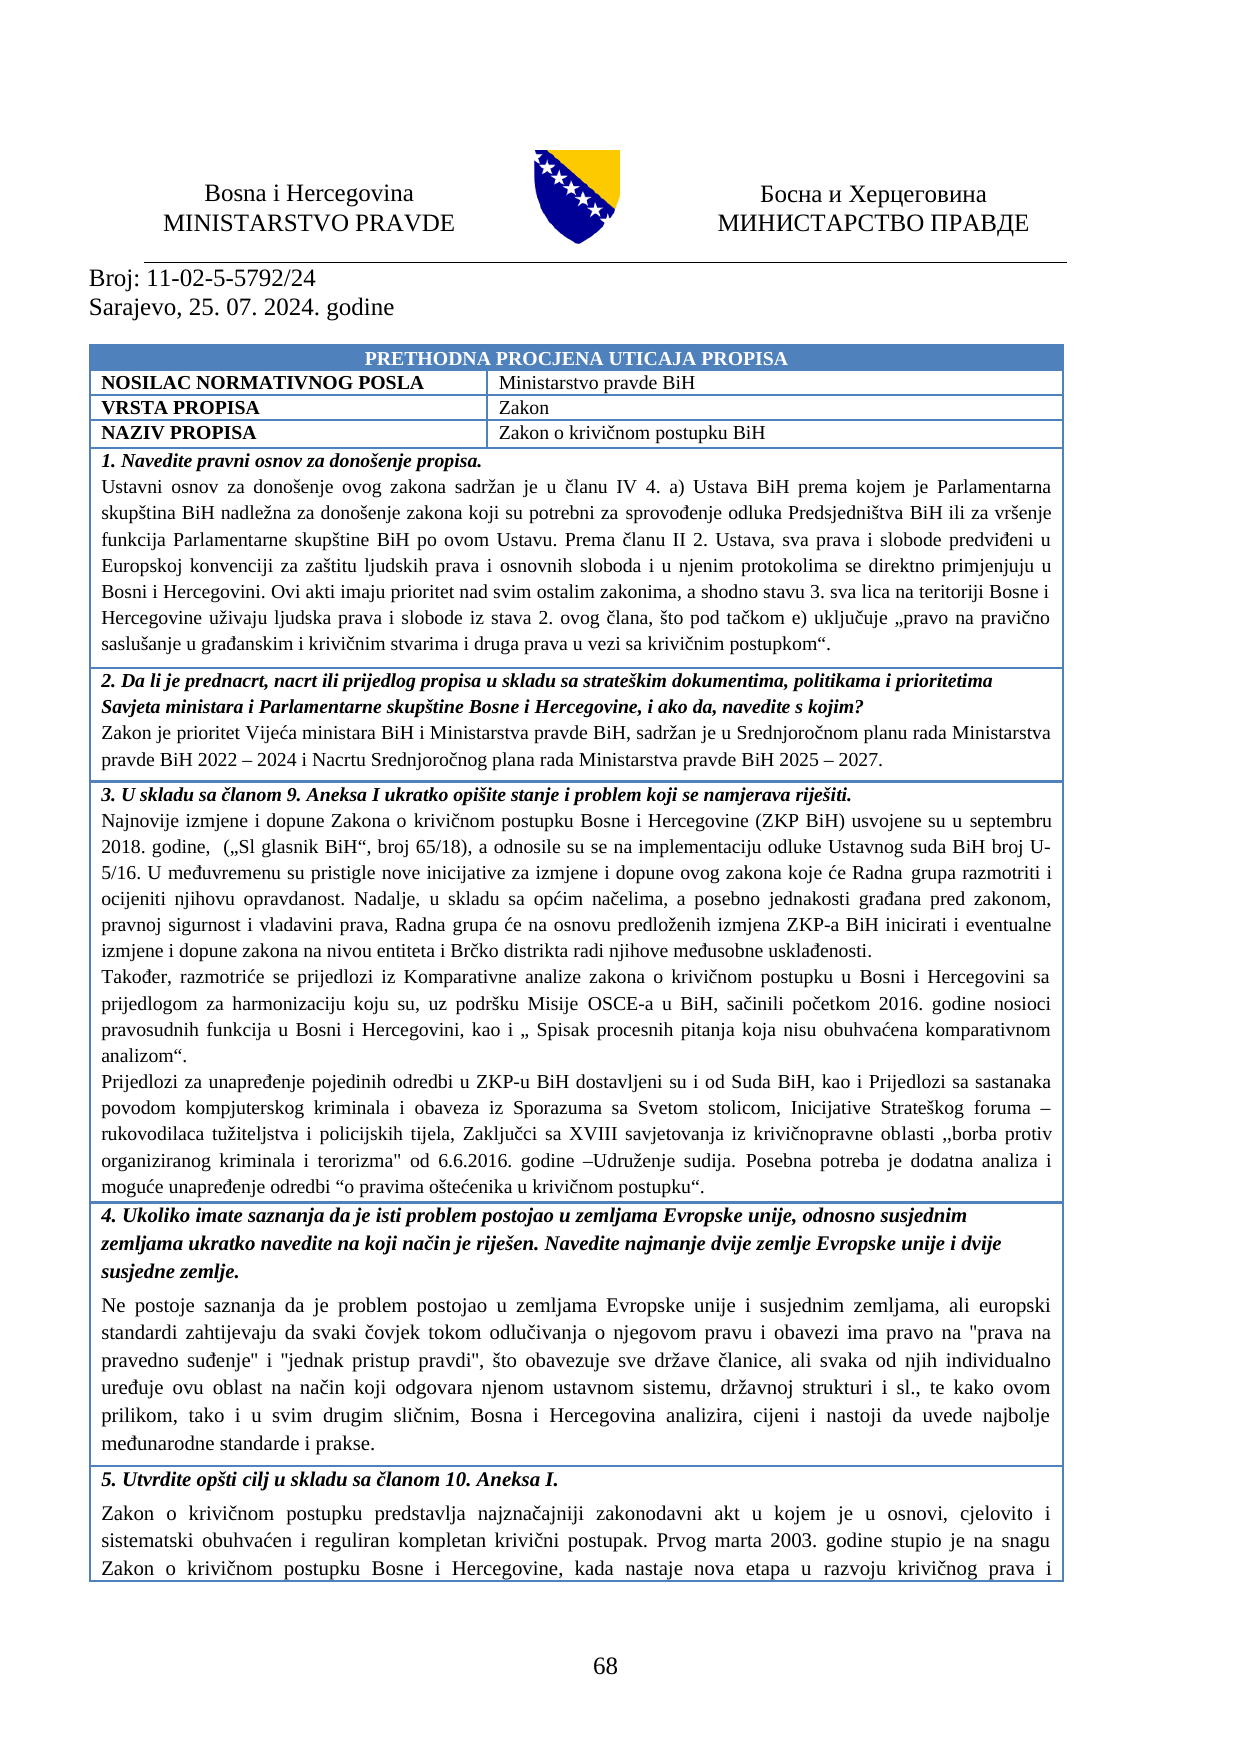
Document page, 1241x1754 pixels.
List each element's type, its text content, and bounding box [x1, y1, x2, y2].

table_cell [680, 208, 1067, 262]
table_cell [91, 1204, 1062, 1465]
text Broj: 11-02-5-5792/24 [89, 263, 1122, 292]
picture [534, 150, 620, 244]
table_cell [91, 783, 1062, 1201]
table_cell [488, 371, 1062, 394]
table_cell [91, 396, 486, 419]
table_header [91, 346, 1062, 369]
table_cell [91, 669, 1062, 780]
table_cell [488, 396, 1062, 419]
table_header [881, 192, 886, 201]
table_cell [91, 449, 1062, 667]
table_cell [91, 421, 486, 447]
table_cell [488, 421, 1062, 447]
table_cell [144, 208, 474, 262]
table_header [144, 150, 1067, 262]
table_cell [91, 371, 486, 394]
text Sarajevo, 25. 07. 2024. godine [89, 292, 1122, 320]
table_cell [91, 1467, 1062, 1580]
